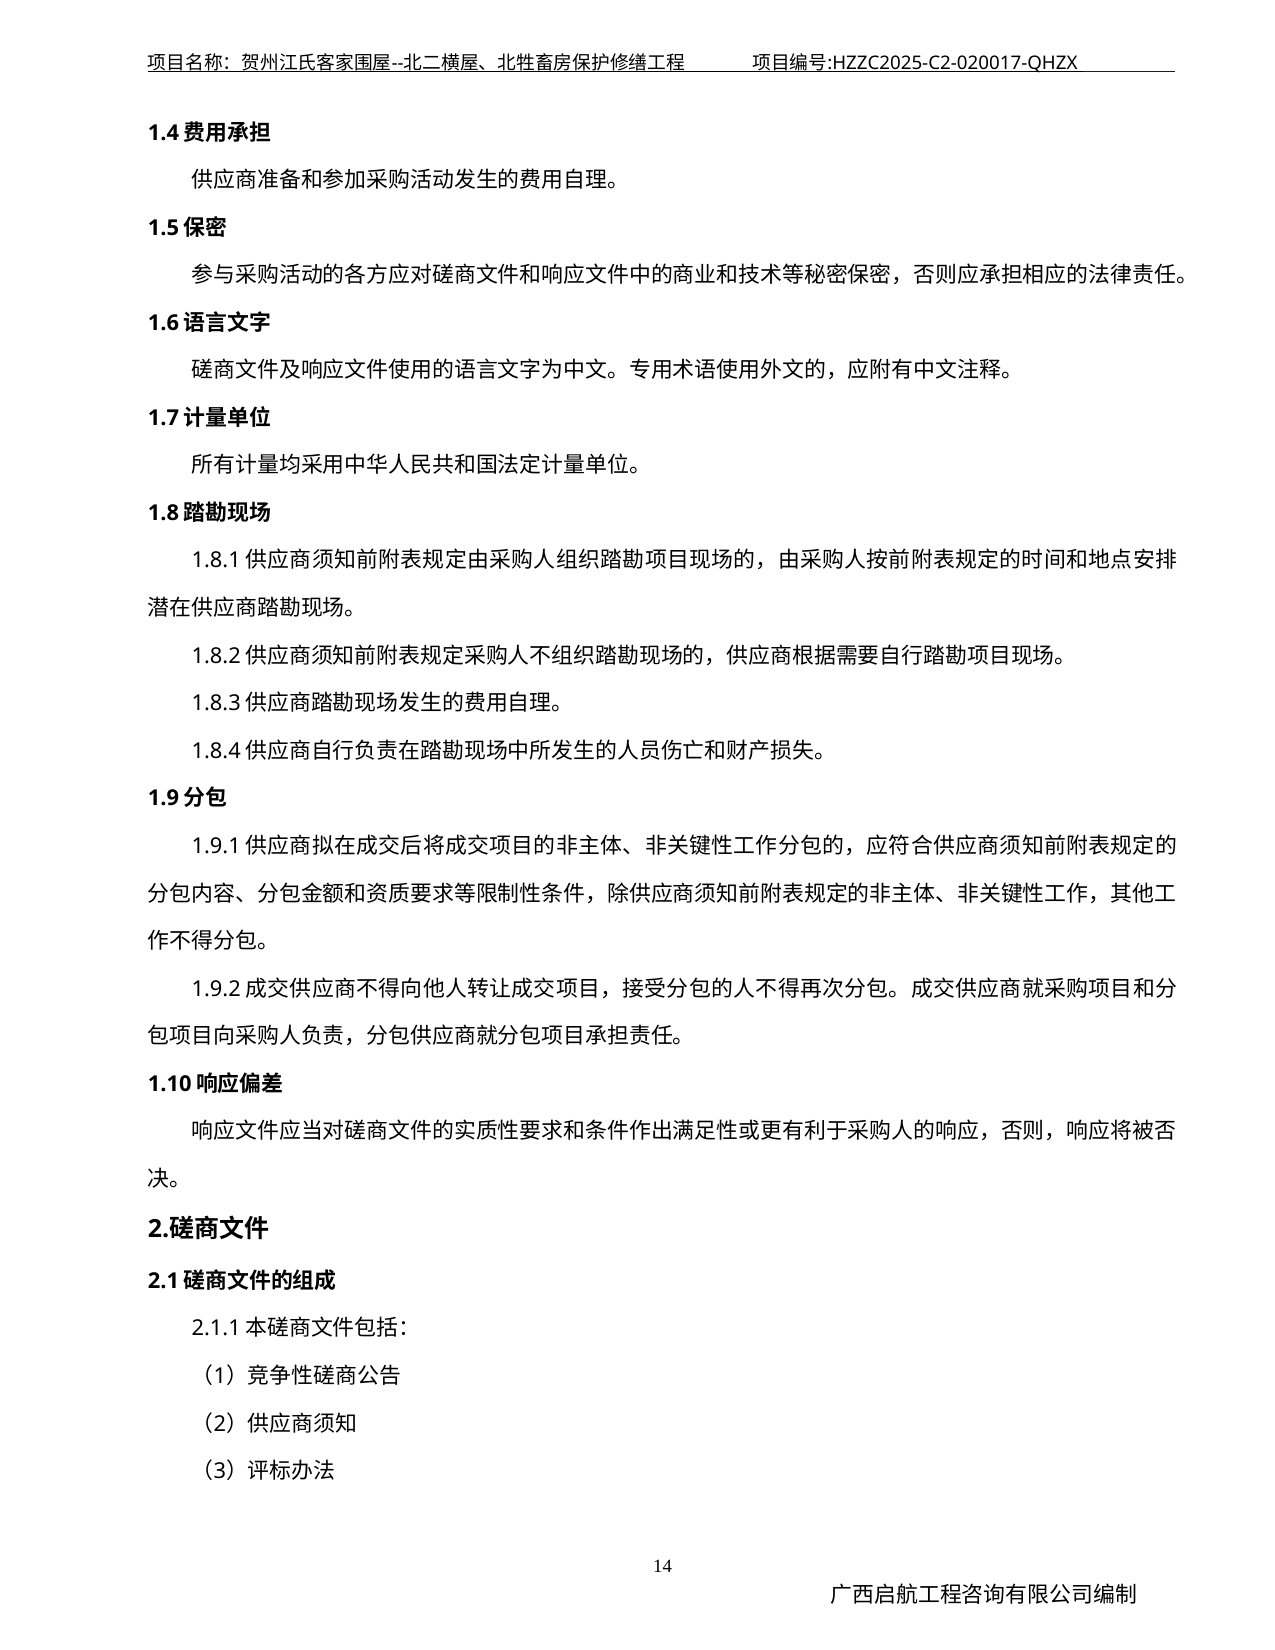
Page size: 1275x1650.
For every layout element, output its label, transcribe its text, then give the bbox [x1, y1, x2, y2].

text 1.7计量单位 [148, 400, 1177, 432]
text 响应文件应当对磋商文件的实质性要求和条件作出满足性或更有利于采购人的响应，否则，响应将被否决。 [148, 1113, 1177, 1192]
text 供应商准备和参加采购活动发生的费用自理。 [148, 162, 1177, 194]
text 1.10响应偏差 [148, 1066, 1177, 1097]
text 1.8.1供应商须知前附表规定由采购人组织踏勘项目现场的，由采购人按前附表规定的时间和地点安排潜在供应商踏勘现场。 [148, 542, 1177, 622]
text （2）供应商须知 [148, 1406, 1177, 1437]
text 2.1.1本磋商文件包括： [148, 1310, 1177, 1342]
text （3）评标办法 [148, 1453, 1177, 1485]
text 2.1磋商文件的组成 [148, 1263, 1177, 1294]
text 1.5保密 [148, 209, 1177, 241]
text 2.磋商文件 [148, 1208, 1177, 1244]
text 1.4费用承担 [148, 114, 1177, 146]
text 所有计量均采用中华人民共和国法定计量单位。 [148, 447, 1177, 479]
text 1.9分包 [148, 780, 1177, 812]
text 1.8.4供应商自行负责在踏勘现场中所发生的人员伤亡和财产损失。 [148, 733, 1177, 764]
text 1.6语言文字 [148, 305, 1177, 336]
text （1）竞争性磋商公告 [148, 1358, 1177, 1390]
text 1.8踏勘现场 [148, 495, 1177, 527]
text 参与采购活动的各方应对磋商文件和响应文件中的商业和技术等秘密保密，否则应承担相应的法律责任。 [148, 257, 1177, 289]
text 1.9.2成交供应商不得向他人转让成交项目，接受分包的人不得再次分包。成交供应商就采购项目和分包项目向采购人负责，分包供应商就分包项目承担责任。 [148, 971, 1177, 1050]
text 1.8.3供应商踏勘现场发生的费用自理。 [148, 685, 1177, 717]
text 1.8.2供应商须知前附表规定采购人不组织踏勘现场的，供应商根据需要自行踏勘项目现场。 [148, 638, 1177, 669]
text 磋商文件及响应文件使用的语言文字为中文。专用术语使用外文的，应附有中文注释。 [148, 352, 1177, 384]
text 1.9.1供应商拟在成交后将成交项目的非主体、非关键性工作分包的，应符合供应商须知前附表规定的分包内容、分包金额和资质要求等限制性条件，除供应商须知前附表规定的非主体、非关键性工作，其他工作不得分包。 [148, 828, 1177, 955]
